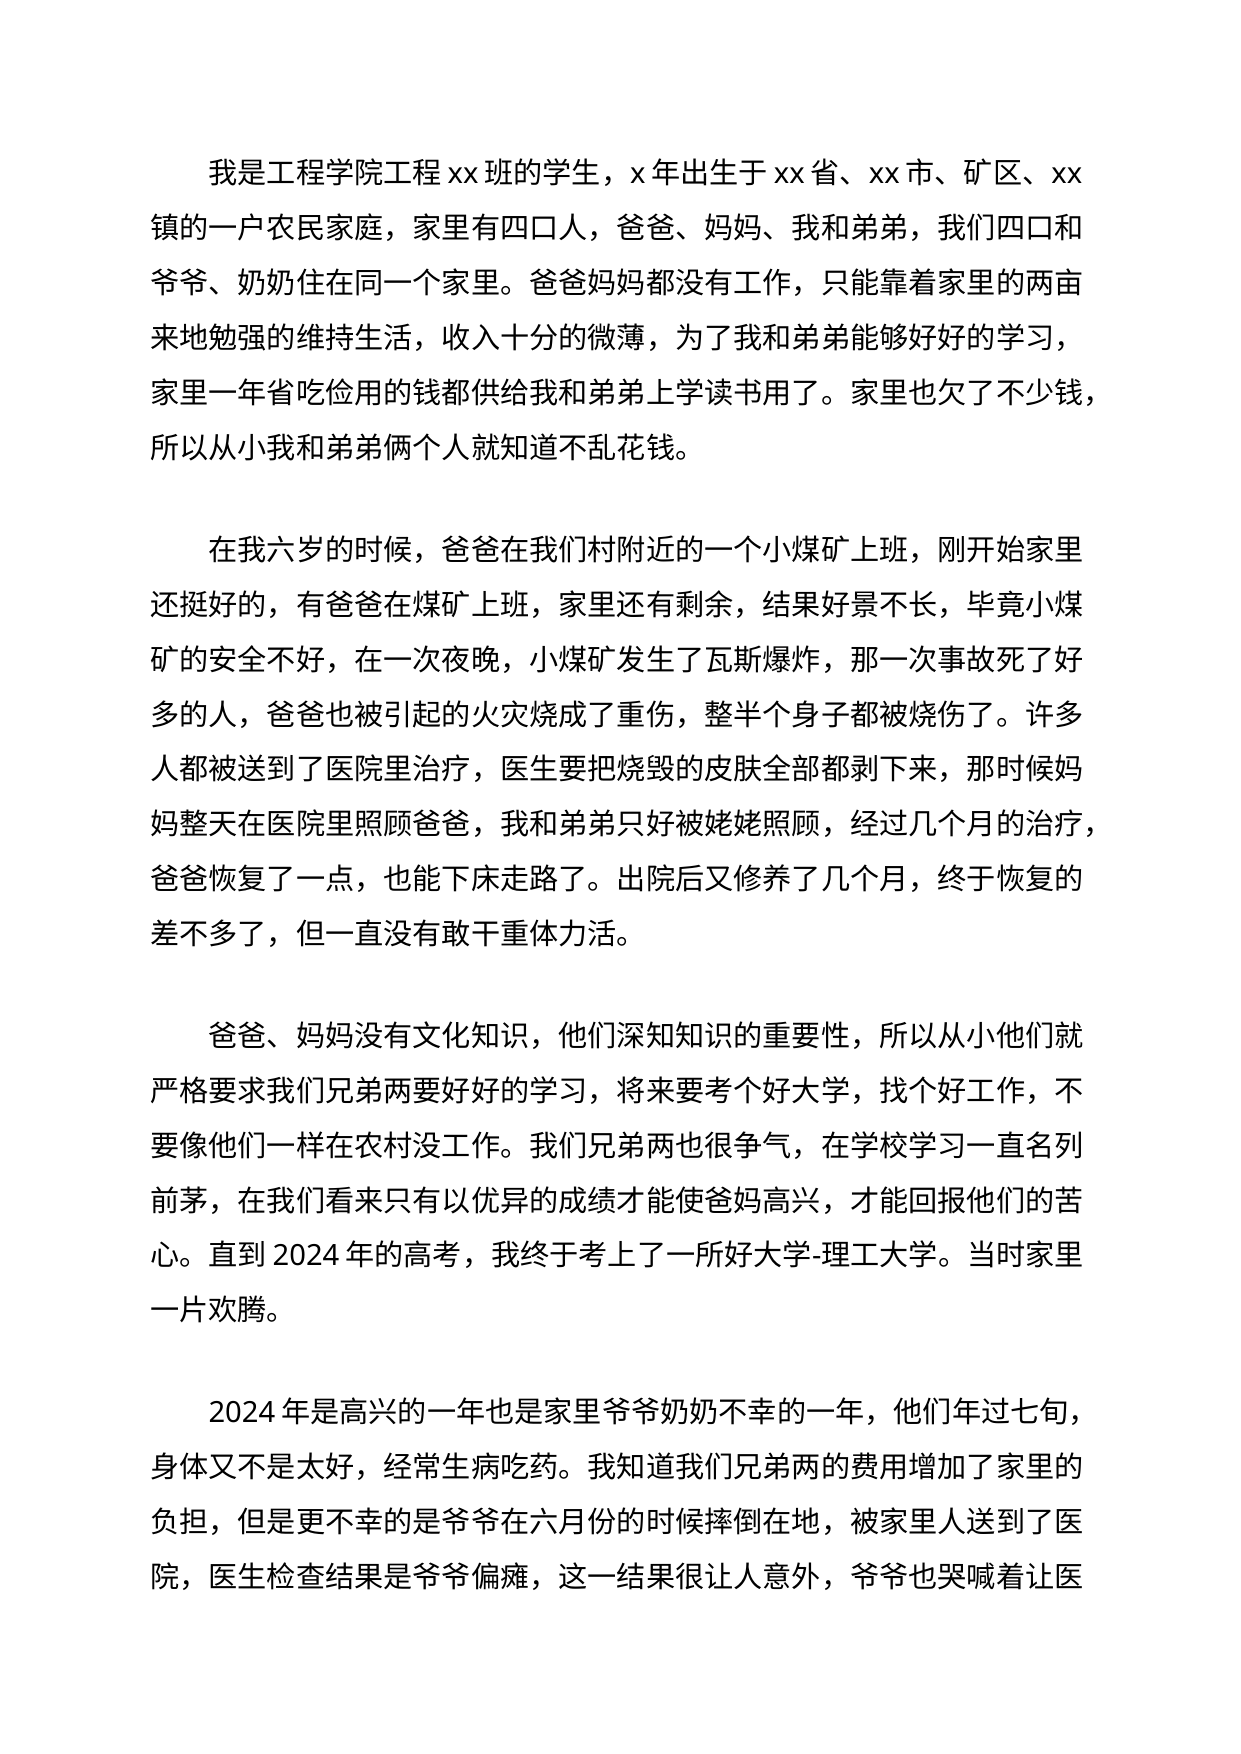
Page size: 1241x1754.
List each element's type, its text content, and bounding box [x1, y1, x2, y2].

text 爸爸、妈妈没有文化知识，他们深知知识的重要性，所以从小他们就严格要求我们兄弟两要好好的学习，将来要考个好大学，找个好工作，不要像他们一样在农村没工作。我们兄弟两也很争气，在学校学习一直名列前茅，在我们看来只有以优异的成绩才能使爸妈高兴，才能回报他们的苦心。直到2024年的高考，我终于考上了一所好大学-理工大学。当时家里一片欢腾。 [150, 1012, 1090, 1329]
text 在我六岁的时候，爸爸在我们村附近的一个小煤矿上班，刚开始家里还挺好的，有爸爸在煤矿上班，家里还有剩余，结果好景不长，毕竟小煤矿的安全不好，在一次夜晚，小煤矿发生了瓦斯爆炸，那一次事故死了好多的人，爸爸也被引起的火灾烧成了重伤，整半个身子都被烧伤了。许多人都被送到了医院里治疗，医生要把烧毁的皮肤全部都剥下来，那时候妈妈整天在医院里照顾爸爸，我和弟弟只好被姥姥照顾，经过几个月的治疗，爸爸恢复了一点，也能下床走路了。出院后又修养了几个月，终于恢复的差不多了，但一直没有敢干重体力活。 [150, 526, 1090, 953]
text 我是工程学院工程xx班的学生，x年出生于xx省、xx市、矿区、xx镇的一户农民家庭，家里有四口人，爸爸、妈妈、我和弟弟，我们四口和爷爷、奶奶住在同一个家里。爸爸妈妈都没有工作，只能靠着家里的两亩来地勉强的维持生活，收入十分的微薄，为了我和弟弟能够好好的学习，家里一年省吃俭用的钱都供给我和弟弟上学读书用了。家里也欠了不少钱，所以从小我和弟弟俩个人就知道不乱花钱。 [150, 150, 1090, 467]
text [150, 1389, 1090, 1596]
